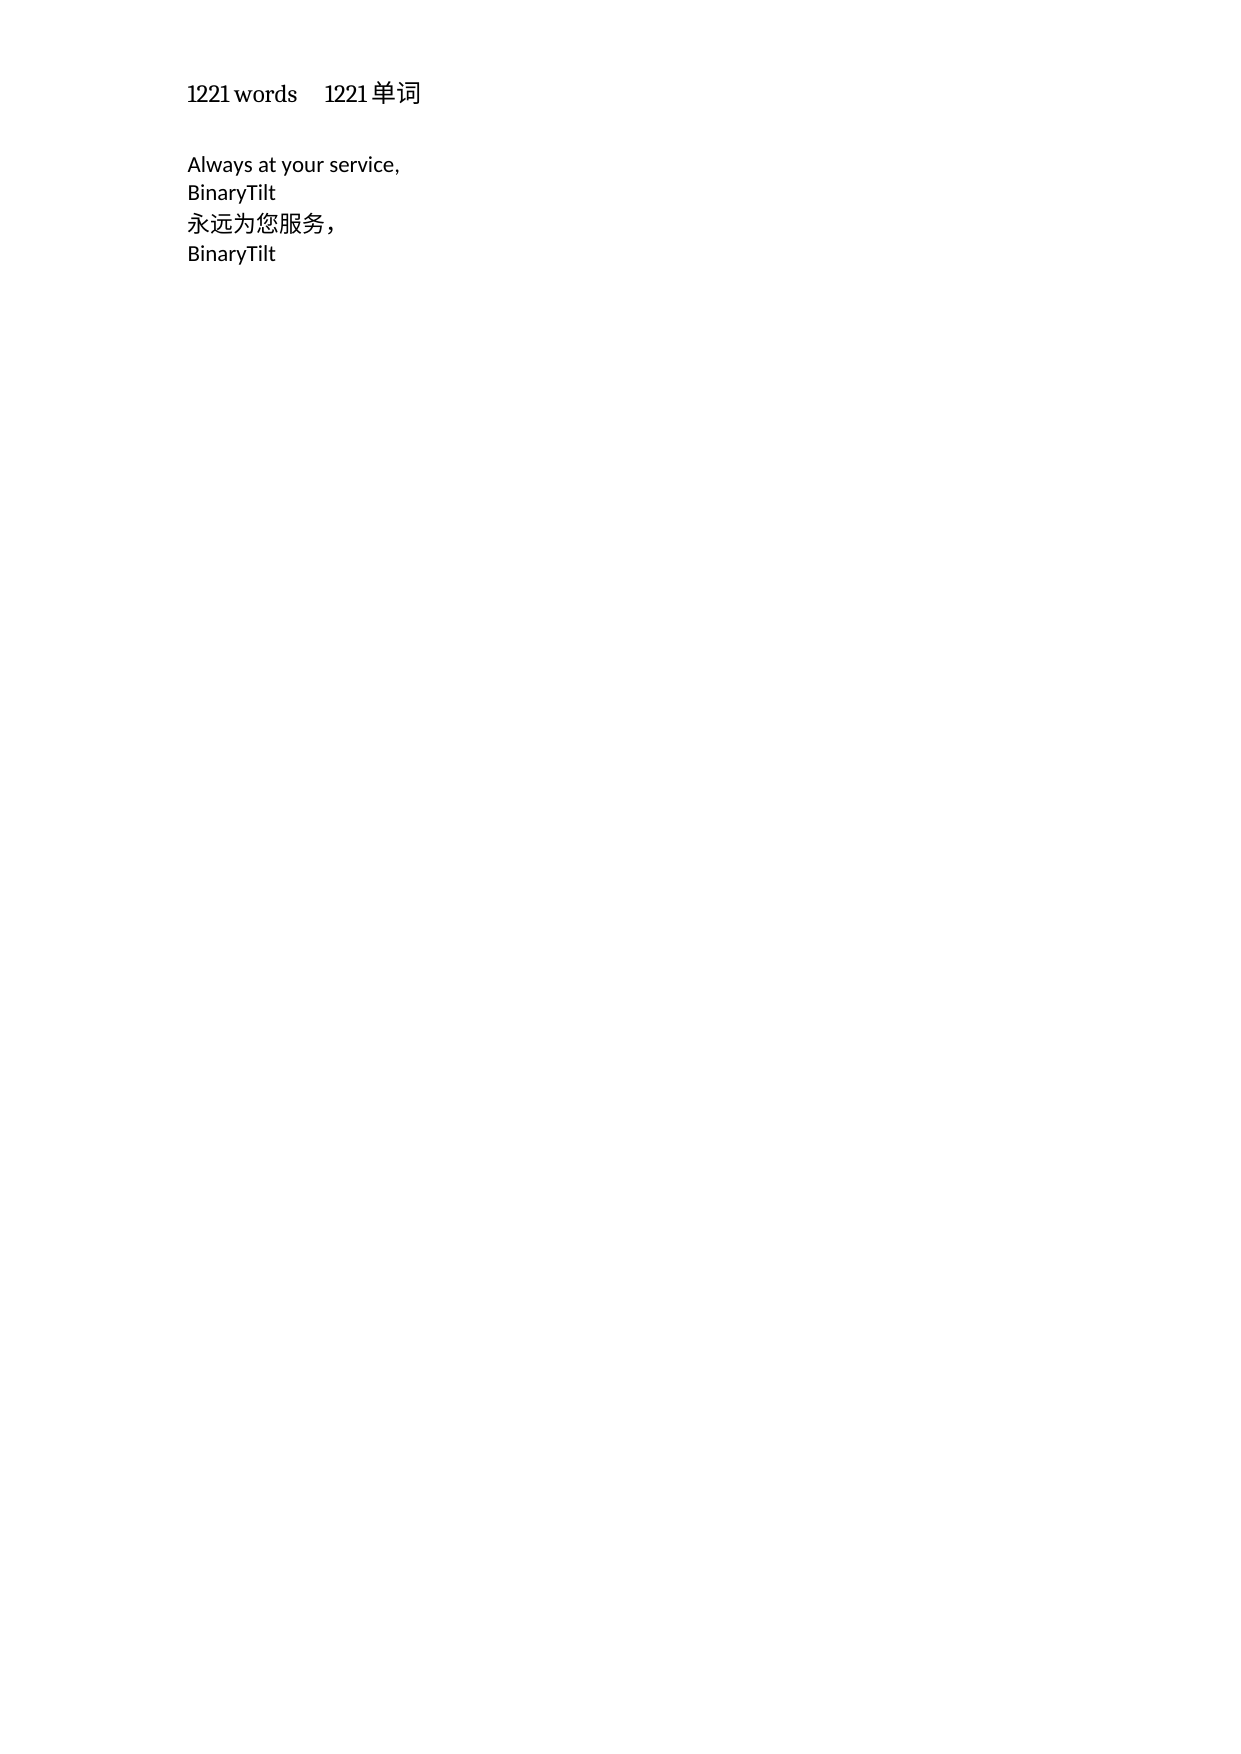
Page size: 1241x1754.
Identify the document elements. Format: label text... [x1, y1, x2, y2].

text 永远为您服务， [187, 206, 1053, 239]
text BinaryTilt [187, 239, 1053, 267]
text BinaryTilt [187, 178, 1053, 206]
text Always at your service, [187, 150, 1053, 178]
